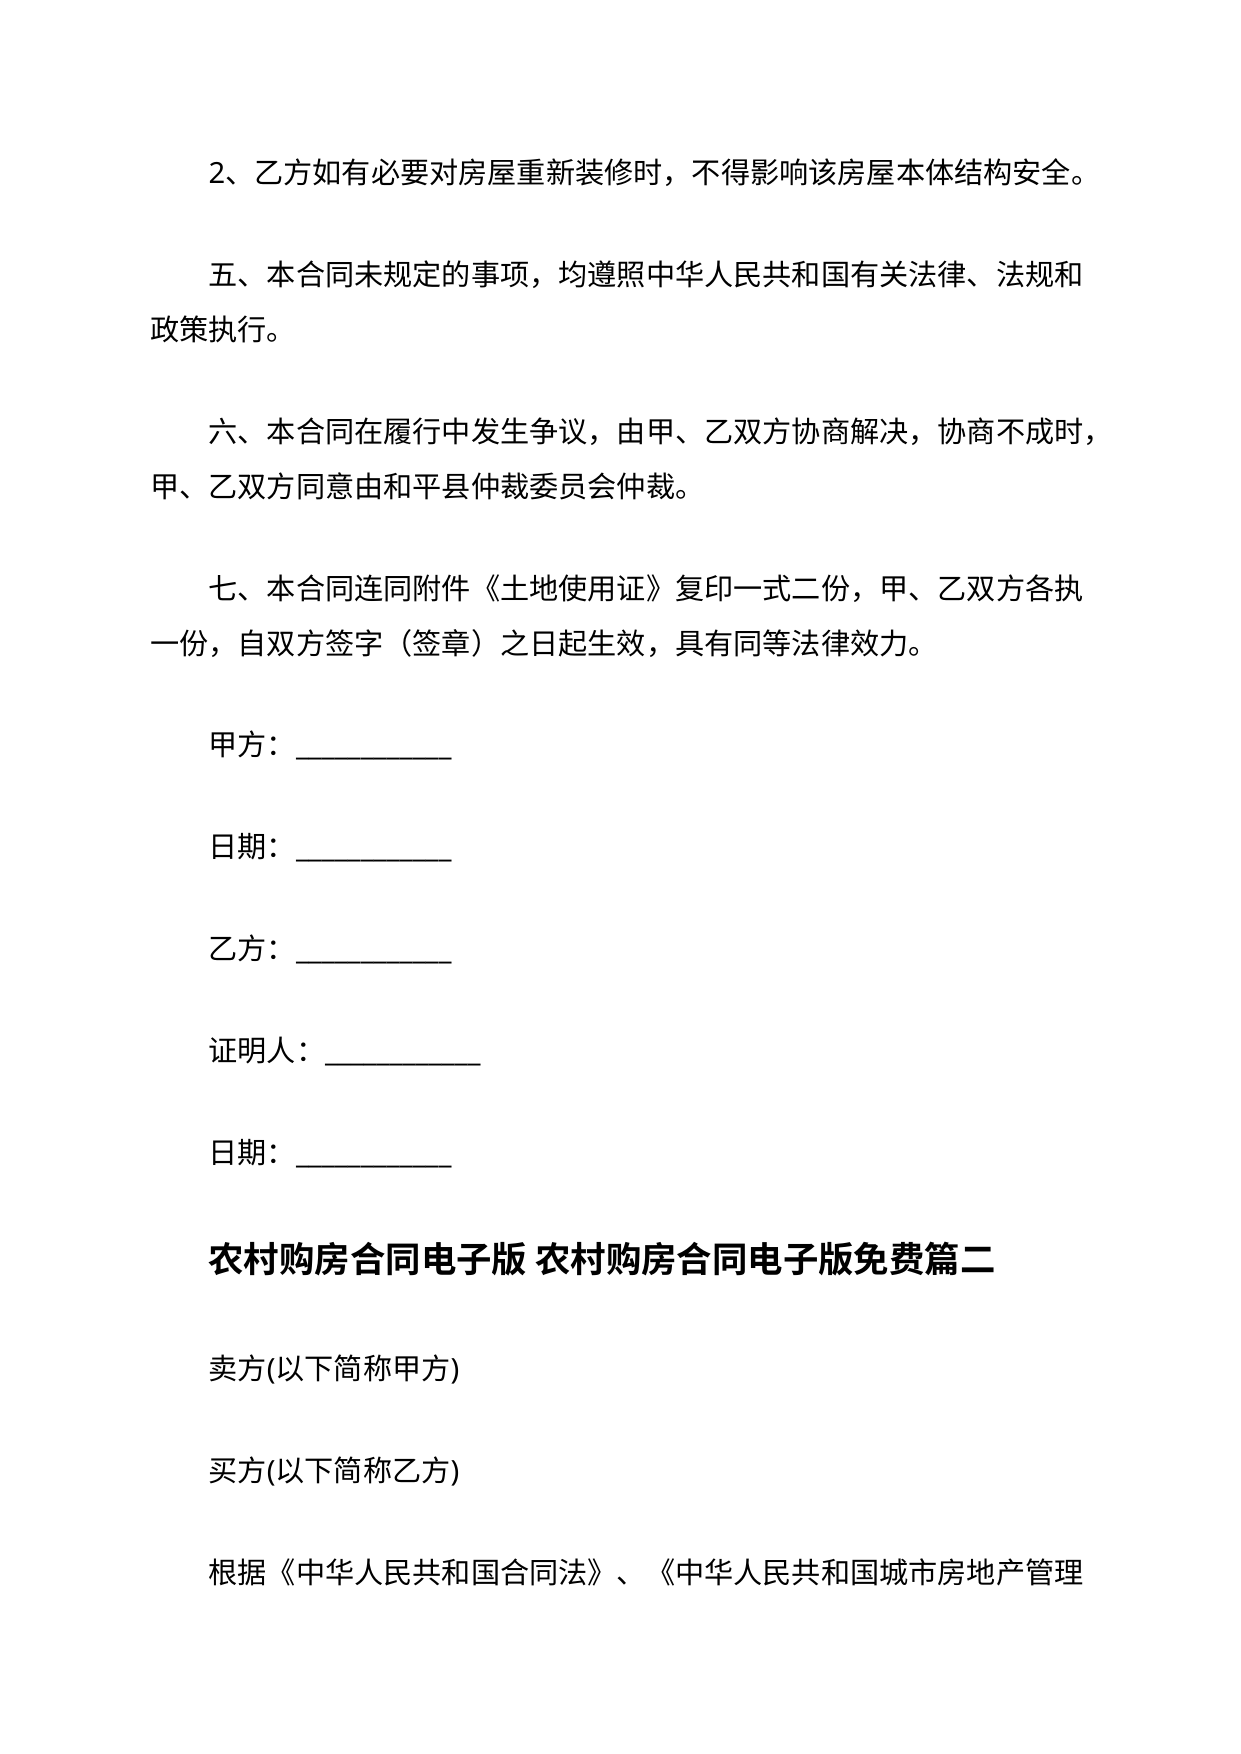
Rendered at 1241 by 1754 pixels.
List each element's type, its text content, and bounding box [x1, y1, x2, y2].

text 证明人：____________ [150, 1028, 1090, 1070]
text 六、本合同在履行中发生争议，由甲、乙双方协商解决，协商不成时，甲、乙双方同意由和平县仲裁委员会仲裁。 [150, 409, 1090, 506]
text 买方(以下简称乙方) [150, 1447, 1090, 1490]
text 日期：____________ [150, 1130, 1090, 1172]
text 2、乙方如有必要对房屋重新装修时，不得影响该房屋本体结构安全。 [150, 150, 1090, 192]
text 日期：____________ [150, 824, 1090, 866]
text 甲方：____________ [150, 722, 1090, 764]
text 五、本合同未规定的事项，均遵照中华人民共和国有关法律、法规和政策执行。 [150, 252, 1090, 349]
text 七、本合同连同附件《土地使用证》复印一式二份，甲、乙双方各执一份，自双方签字（签章）之日起生效，具有同等法律效力。 [150, 565, 1090, 662]
text 乙方：____________ [150, 926, 1090, 968]
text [150, 1549, 1090, 1592]
text 农村购房合同电子版 农村购房合同电子版免费篇二 [150, 1232, 1090, 1283]
text 卖方(以下简称甲方) [150, 1345, 1090, 1388]
